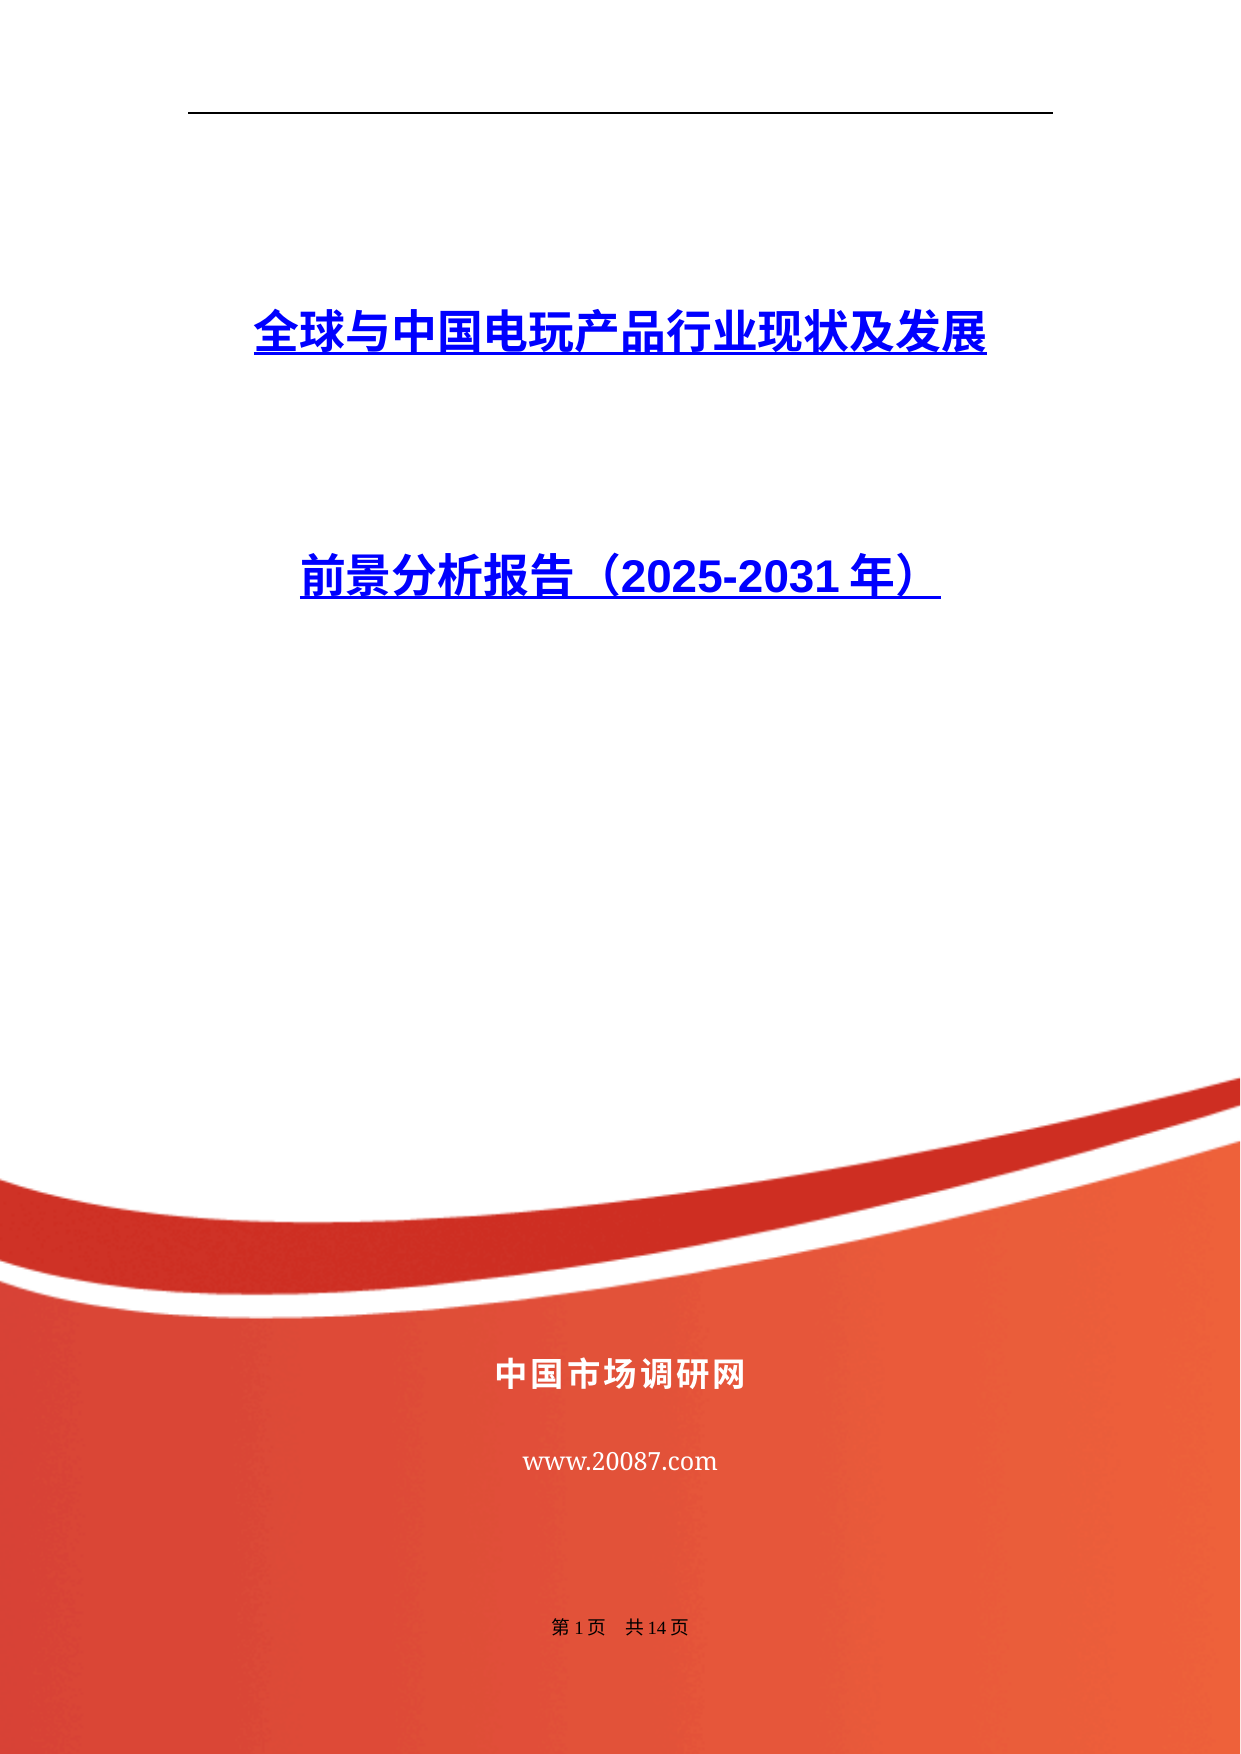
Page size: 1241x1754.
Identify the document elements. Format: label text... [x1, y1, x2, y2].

text www.20087.com [187, 1428, 1053, 1493]
table_header 全球与中国电玩产品行业现状及发展前景分析报告（2025-2031年） [188, 207, 1053, 773]
picture [0, 1006, 1241, 1754]
subtitle 中国市场调研网 [187, 1339, 1053, 1404]
